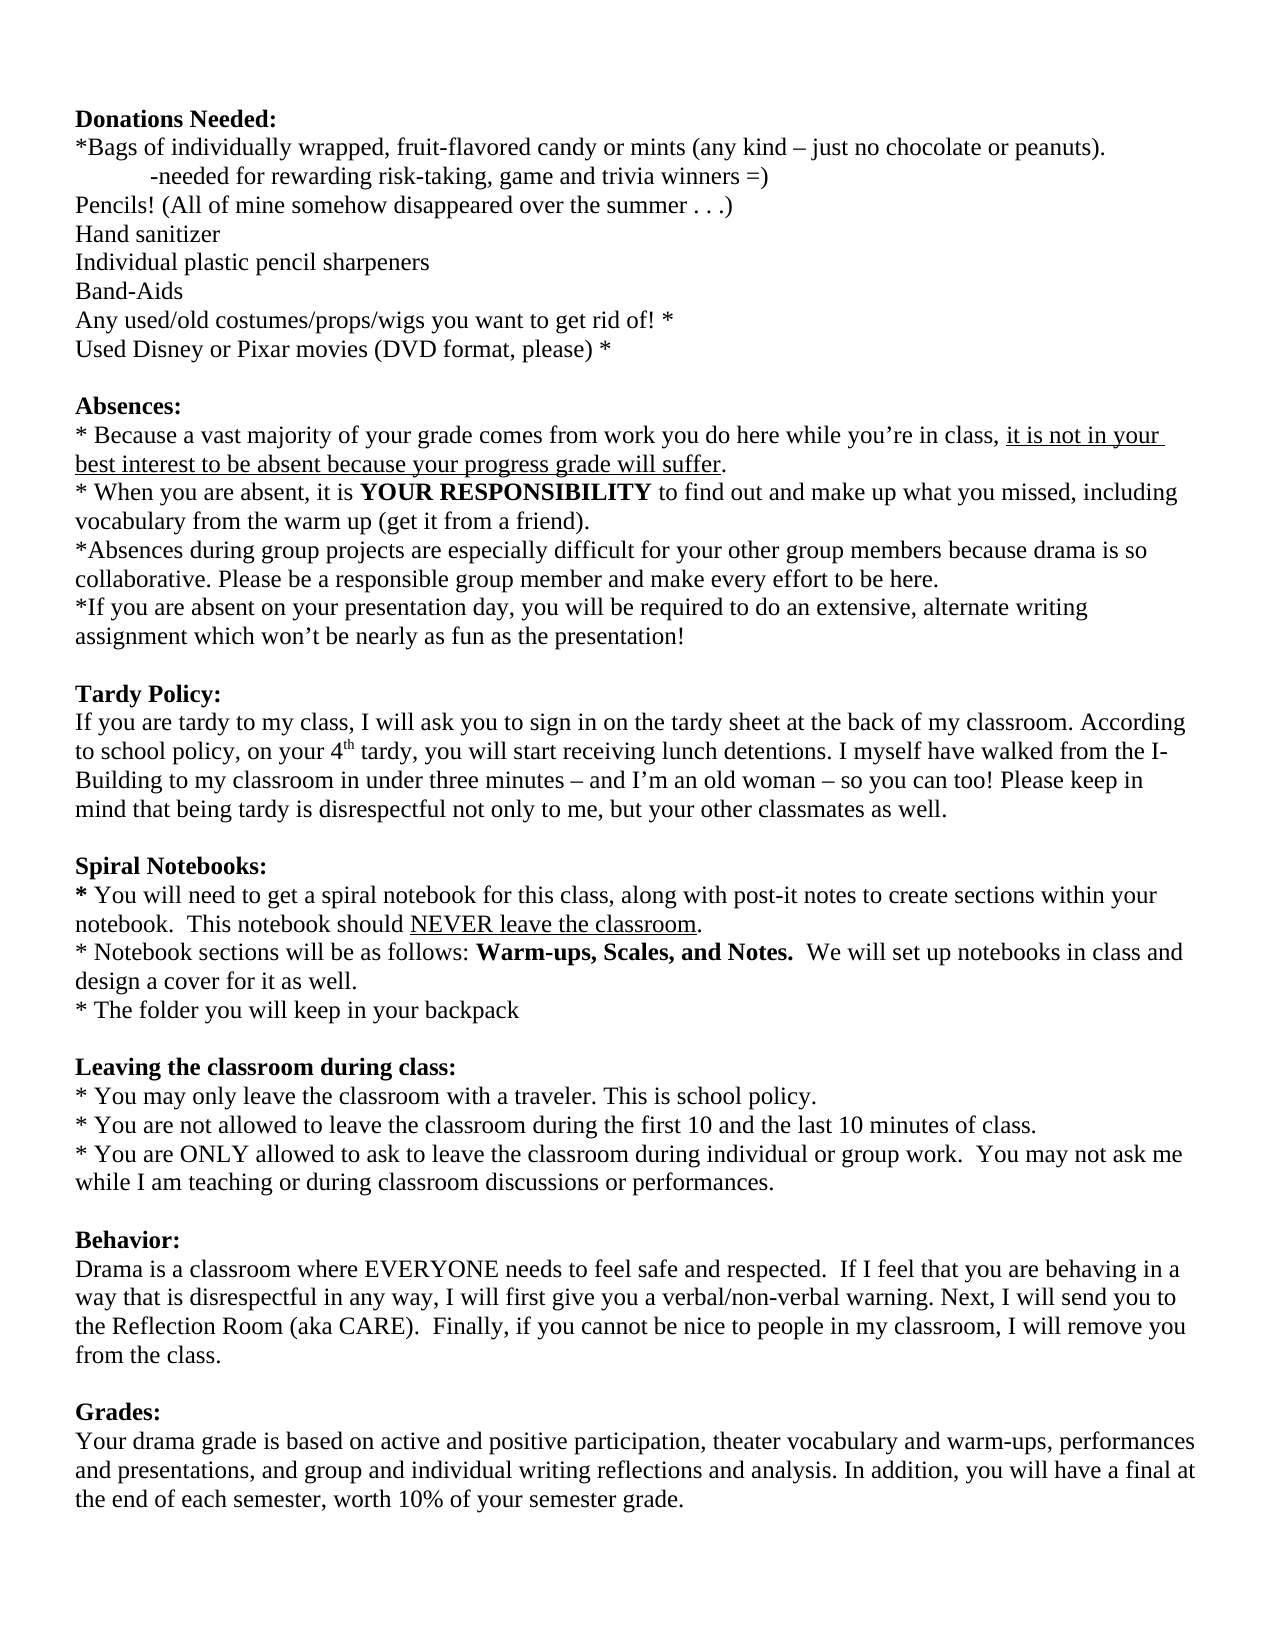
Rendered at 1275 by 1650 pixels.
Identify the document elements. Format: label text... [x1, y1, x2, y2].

text Any used/old costumes/props/wigs you want to get rid of! * [75, 305, 1200, 334]
text *If you are absent on your presentation day, you will be required to do an extensive, alternate writing assignment which won’t be nearly as fun as the presentation! [75, 592, 1200, 650]
text * Because a vast majority of your grade comes from work you do here while you’re in class, it is not in your best interest to be absent because your progress grade will suffer. [75, 420, 1200, 477]
text Donations Needed: [75, 104, 1200, 132]
text Your drama grade is based on active and positive participation, theater vocabulary and warm-ups, performances and presentations, and group and individual writing reflections and analysis. In addition, you will have a final at the end of each semester, worth 10% of your semester grade. [75, 1426, 1200, 1512]
text * When you are absent, it is YOUR RESPONSIBILITY to find out and make up what you missed, including vocabulary from the warm up (get it from a friend). [75, 477, 1200, 535]
text -needed for rewarding risk-taking, game and trivia winners =) [75, 161, 1200, 190]
text If you are tardy to my class, I will ask you to sign in on the tardy sheet at the back of my classroom. According to school policy, on your 4th tardy, you will start receiving lunch detentions. I myself have walked from the I-Building to my classroom in under three minutes – and I’m an old woman – so you can too! Please keep in mind that being tardy is disrespectful not only to me, but your other classmates as well. [75, 707, 1200, 822]
text * You will need to get a spiral notebook for this class, along with post-it notes to create sections within your notebook. This notebook should NEVER leave the classroom. [75, 880, 1200, 937]
text * You are not allowed to leave the classroom during the first 10 and the last 10 minutes of class. [75, 1110, 1200, 1139]
text Pencils! (All of mine somehow disappeared over the summer . . .) [75, 190, 1200, 219]
text Absences: [75, 391, 1200, 420]
text * The folder you will keep in your backpack [75, 995, 1200, 1024]
text Individual plastic pencil sharpeners [75, 247, 1200, 276]
text * You may only leave the classroom with a traveler. This is school policy. [75, 1081, 1200, 1110]
text Tardy Policy: [75, 679, 1200, 707]
text Drama is a classroom where EVERYONE needs to feel safe and respected. If I feel that you are behaving in a way that is disrespectful in any way, I will first give you a verbal/non-verbal warning. Next, I will send you to the Reflection Room (aka CARE). Finally, if you cannot be nice to people in my classroom, I will remove you from the class. [75, 1254, 1200, 1369]
text Grades: [75, 1397, 1200, 1426]
text * You are ONLY allowed to ask to leave the classroom during individual or group work. You may not ask me while I am teaching or during classroom discussions or performances. [75, 1139, 1200, 1196]
text Leaving the classroom during class: [75, 1052, 1200, 1081]
text *Bags of individually wrapped, fruit-flavored candy or mints (any kind – just no chocolate or peanuts). [75, 132, 1200, 161]
text Hand sanitizer [75, 219, 1200, 247]
text Behavior: [75, 1225, 1200, 1254]
text Band-Aids [75, 276, 1200, 305]
text * Notebook sections will be as follows: Warm-ups, Scales, and Notes. We will set up notebooks in class and design a cover for it as well. [75, 937, 1200, 995]
text *Absences during group projects are especially difficult for your other group members because drama is so collaborative. Please be a responsible group member and make every effort to be here. [75, 535, 1200, 592]
text Spiral Notebooks: [75, 851, 1200, 880]
text Used Disney or Pixar movies (DVD format, please) * [75, 334, 1200, 362]
